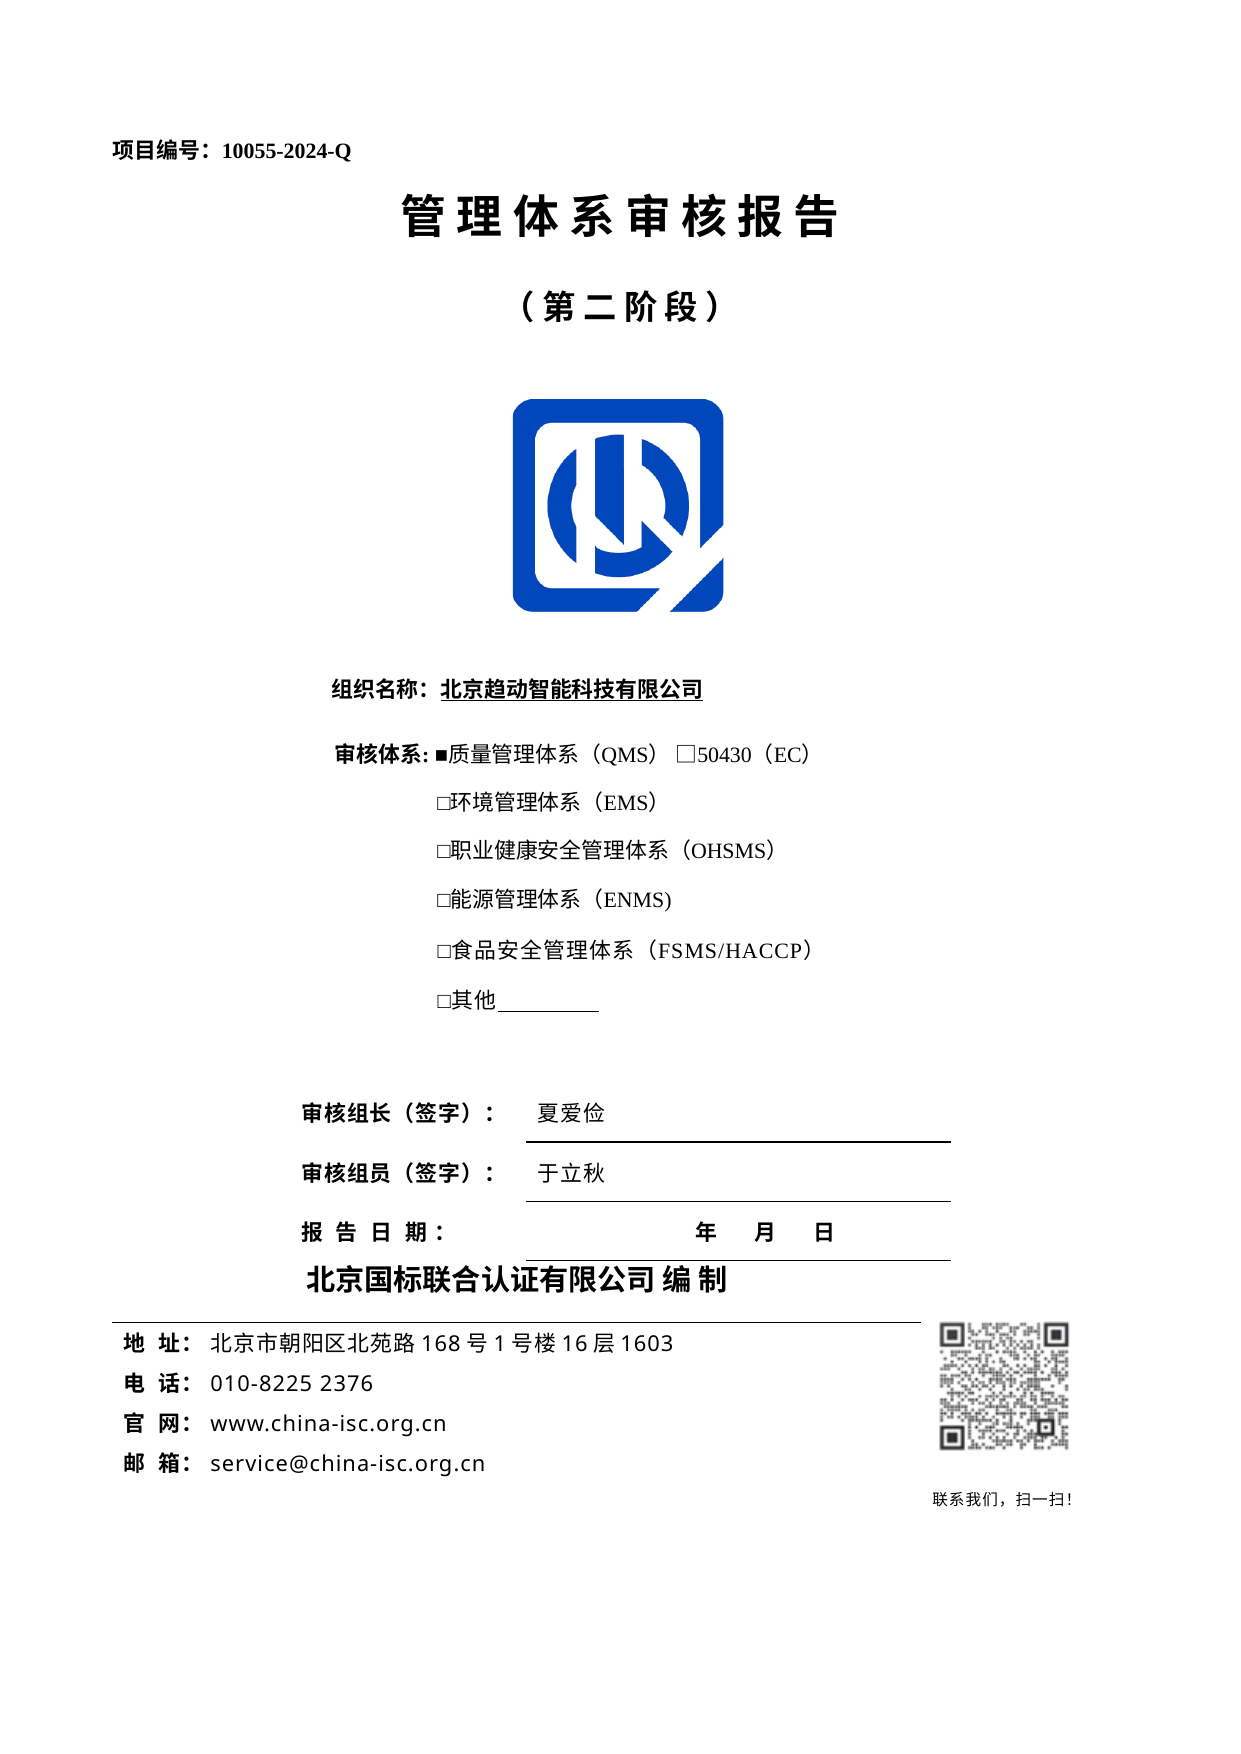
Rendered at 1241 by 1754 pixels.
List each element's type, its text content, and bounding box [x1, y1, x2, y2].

table_header 审核组长（签字）： [290, 1083, 526, 1141]
table_header 夏爱俭 [526, 1083, 951, 1141]
text □食品安全管理体系（FSMS/HACCP） [437, 932, 1128, 965]
table_cell 报 告 日 期 ： [290, 1201, 526, 1259]
text □其他 [437, 983, 1128, 1016]
table_header 北京国标联合认证有限公司 编 制 [112, 1245, 921, 1322]
text □职业健康安全管理体系（OHSMS） [112, 833, 1128, 865]
table_cell 于立秋 [526, 1143, 951, 1201]
text □环境管理体系（EMS） [112, 784, 1128, 817]
table_cell 地 址： 北京市朝阳区北苑路168号1号楼16层1603 电 话： 010-8225 2376 官 网： www.china-isc.org.cn 邮 箱： service@china-isc.org.cn [112, 1323, 921, 1518]
picture [512, 399, 724, 612]
table_cell 年 月 日 [526, 1202, 951, 1259]
text □能源管理体系（ENMS) [112, 881, 1128, 914]
text （ 第 二 阶 段 ） [112, 272, 1128, 337]
table_header 联系我们，扫一扫！ [921, 1245, 1150, 1518]
text 项目编号：10055-2024-Q [112, 132, 1128, 165]
text 组织名称：北京趋动智能科技有限公司 [112, 672, 1128, 704]
table_cell 审核组员（签字）： [290, 1141, 526, 1201]
picture [932, 1317, 1078, 1460]
text 管理体系审核报告 [112, 165, 1128, 262]
text 审核体系: ■质量管理体系（QMS） □50430（EC） [112, 736, 1128, 769]
